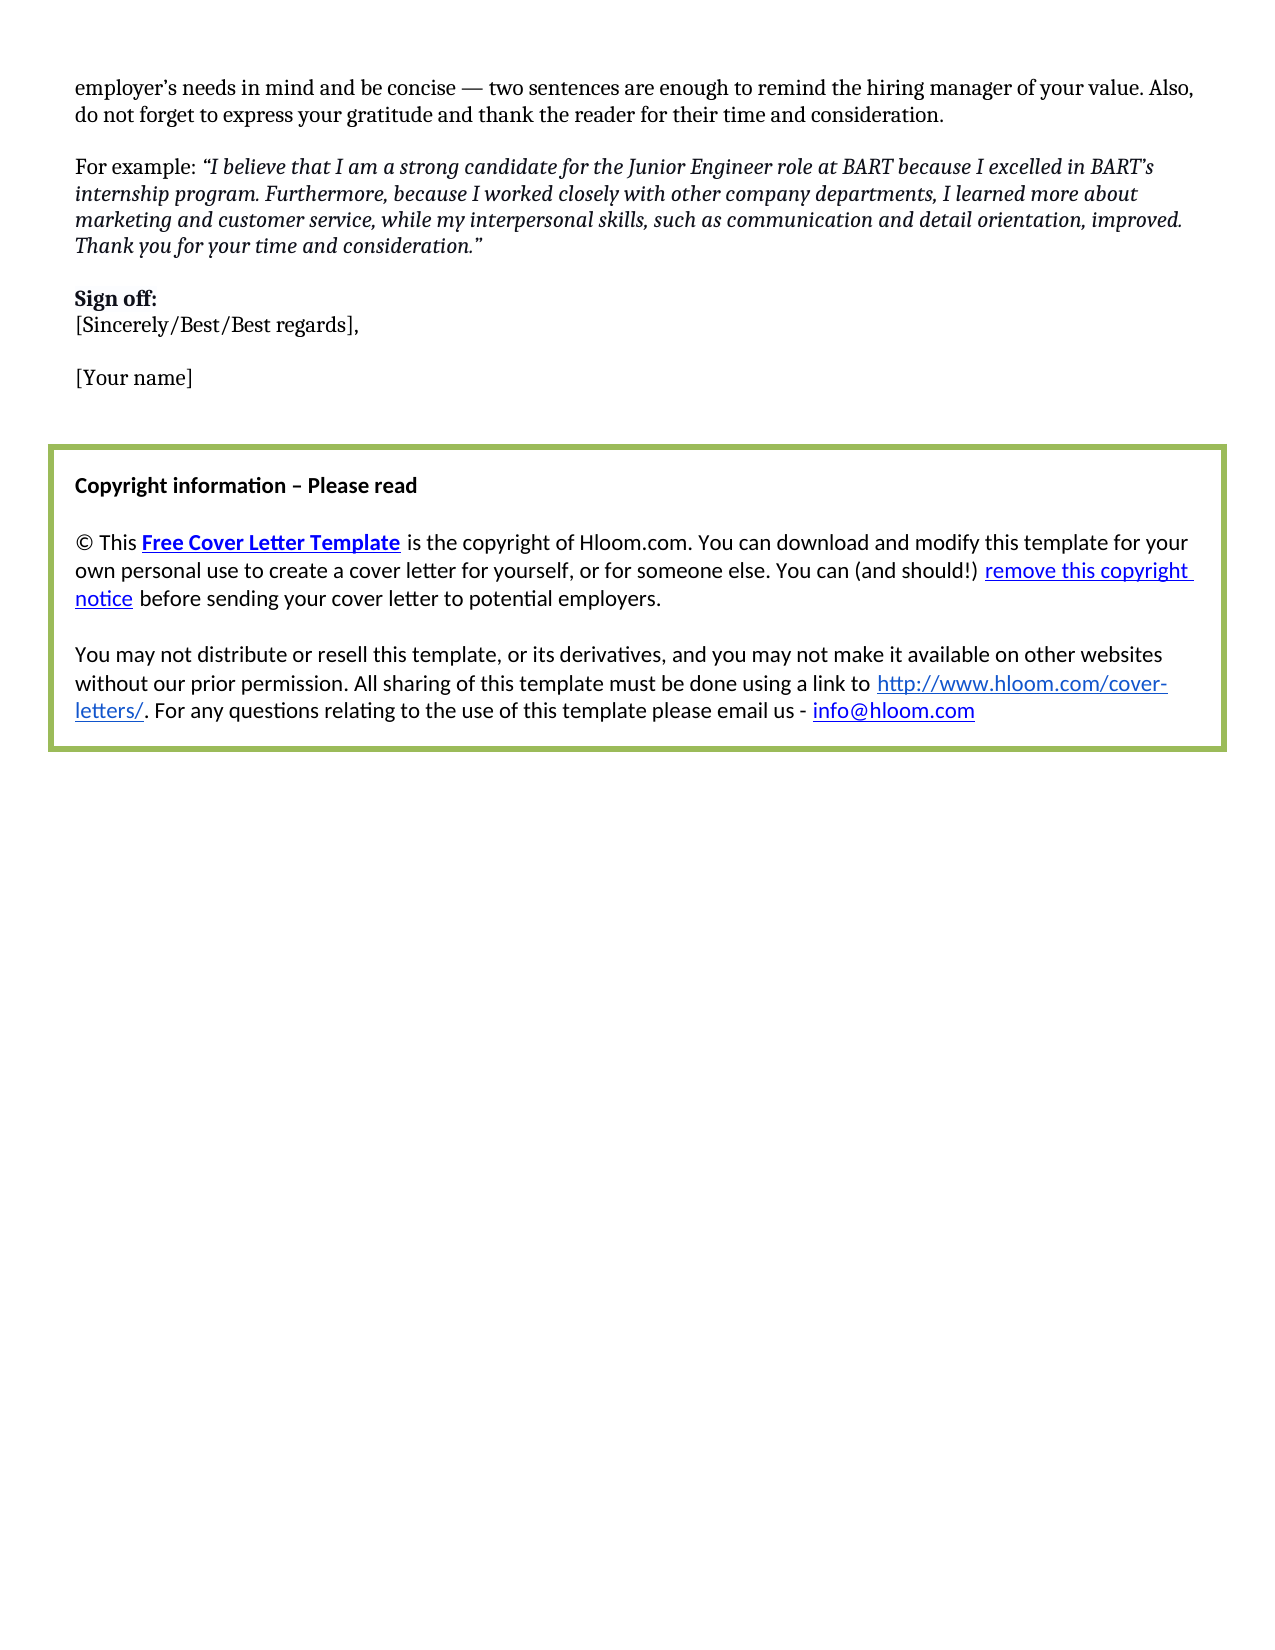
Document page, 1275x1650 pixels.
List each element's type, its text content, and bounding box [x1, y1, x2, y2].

text © This Free Cover Letter Template is the copyright of Hloom.com. You can download and modify this template for your own personal use to create a cover letter for yourself, or for someone else. You can (and should!) remove this copyright notice before sending your cover letter to potential employers. [75, 528, 1200, 612]
text Sign off: [Sincerely/Best/Best regards], [75, 259, 1200, 338]
text [Your name] [75, 365, 1200, 391]
text For example: “I believe that I am a strong candidate for the Junior Engineer role at BART because I excelled in BART’s internship program. Furthermore, because I worked closely with other company departments, I learned more about marketing and customer service, while my interpersonal skills, such as communication and detail orientation, improved. Thank you for your time and consideration.” [75, 154, 1200, 259]
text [75, 75, 1200, 128]
text You may not distribute or resell this template, or its derivatives, and you may not make it available on other websites without our prior permission. All sharing of this template must be done using a link to http://www.hloom.com/cover-letters/. For any questions relating to the use of this template please email us - info@hloom.com [54, 641, 1221, 746]
text Copyright information – Please read [54, 450, 1221, 499]
